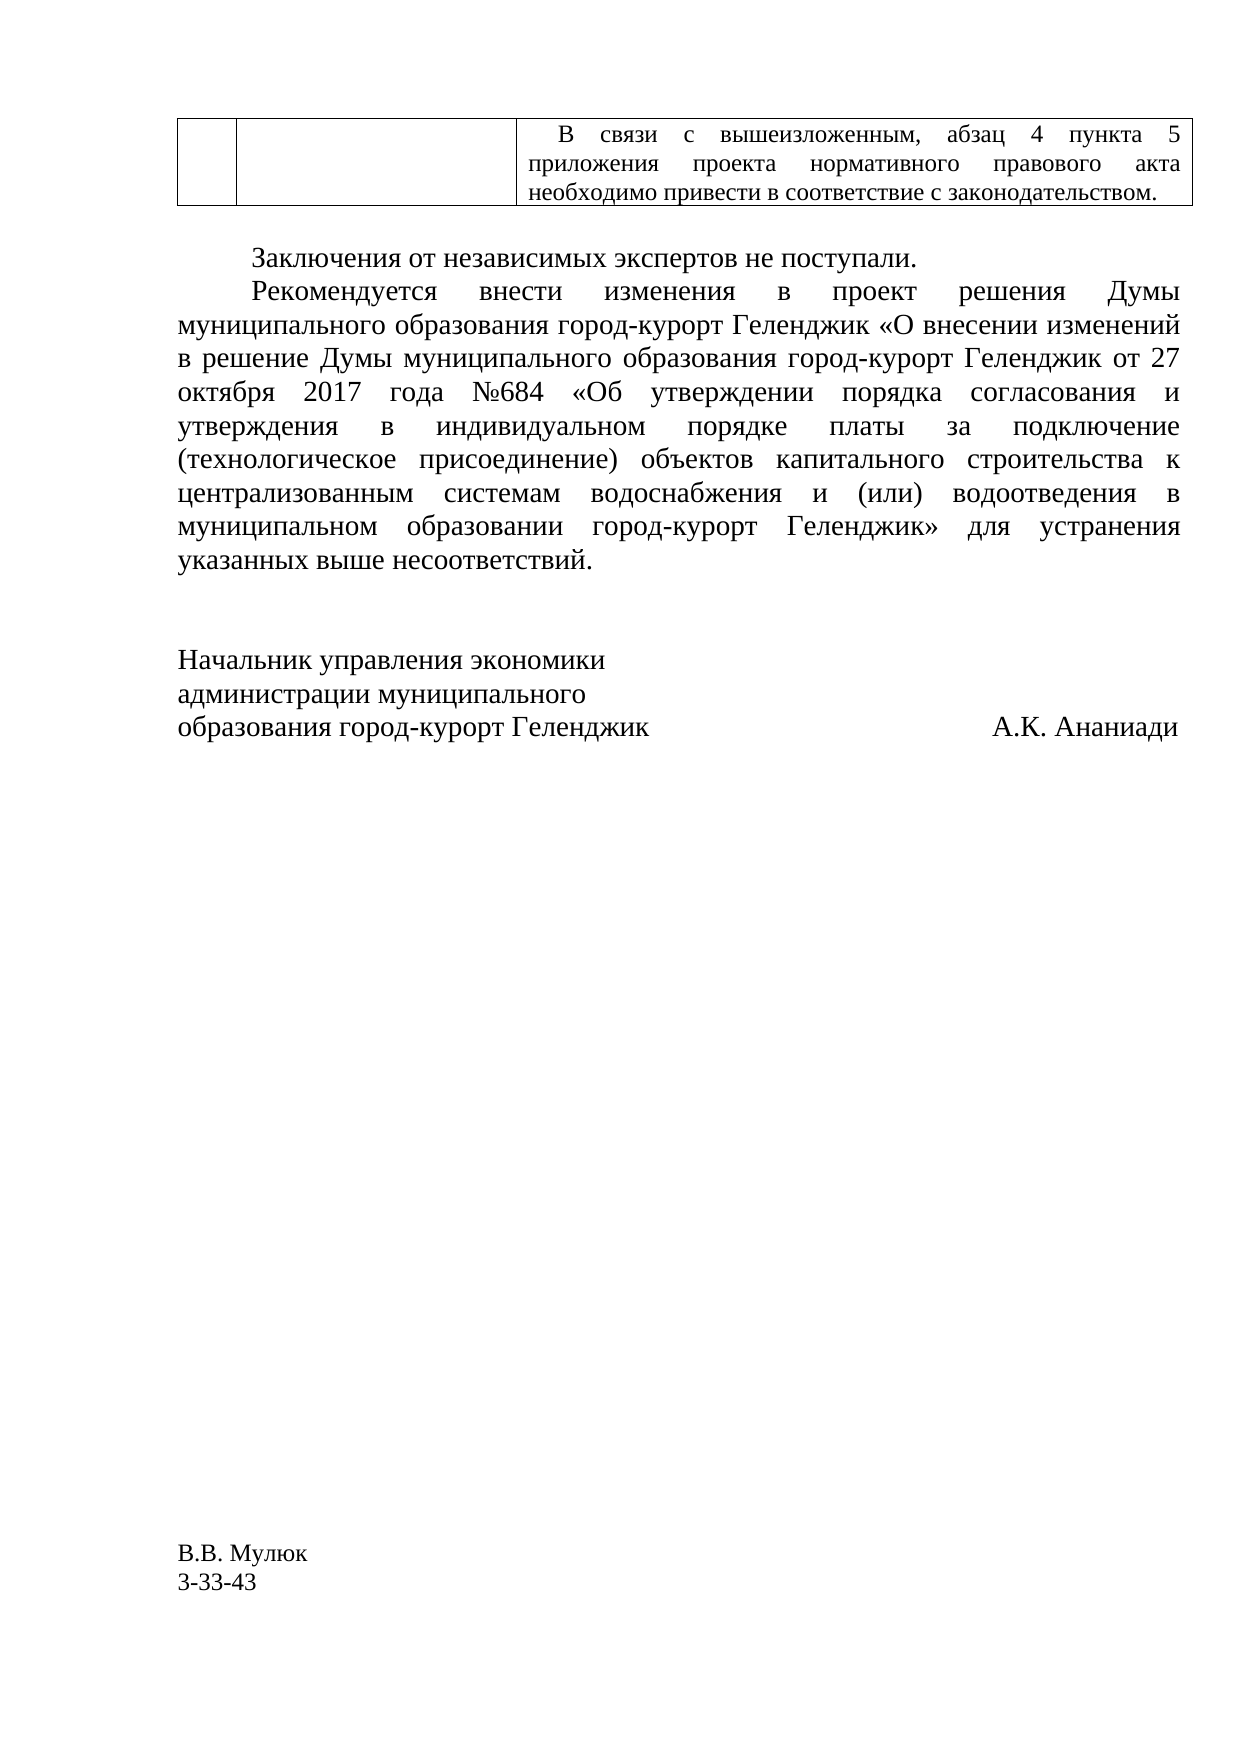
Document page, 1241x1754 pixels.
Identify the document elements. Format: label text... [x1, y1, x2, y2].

text образования город-курорт Геленджик А.К. Ананиади [177, 709, 1181, 743]
text В.В. Мулюк [177, 1538, 1181, 1567]
text Заключения от независимых экспертов не поступали. [177, 240, 1181, 273]
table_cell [517, 119, 1192, 205]
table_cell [237, 119, 516, 205]
text администрации муниципального [177, 676, 1181, 709]
text Начальник управления экономики [177, 642, 1181, 676]
text 3-33-43 [177, 1567, 1181, 1596]
text Рекомендуется внести изменения в проект решения Думы муниципального образования город-курорт Геленджик «О внесении изменений в решение Думы муниципального образования город-курорт Геленджик от 27 октября 2017 года №684 «Об утверждении порядка согласования и утверждения в индивидуальном порядке платы за подключение (технологическое присоединение) объектов капитального строительства к централизованным системам водоснабжения и (или) водоотведения в муниципальном образовании город-курорт Геленджик» для устранения указанных выше несоответствий. [177, 273, 1181, 575]
table_cell 2 [178, 119, 236, 205]
